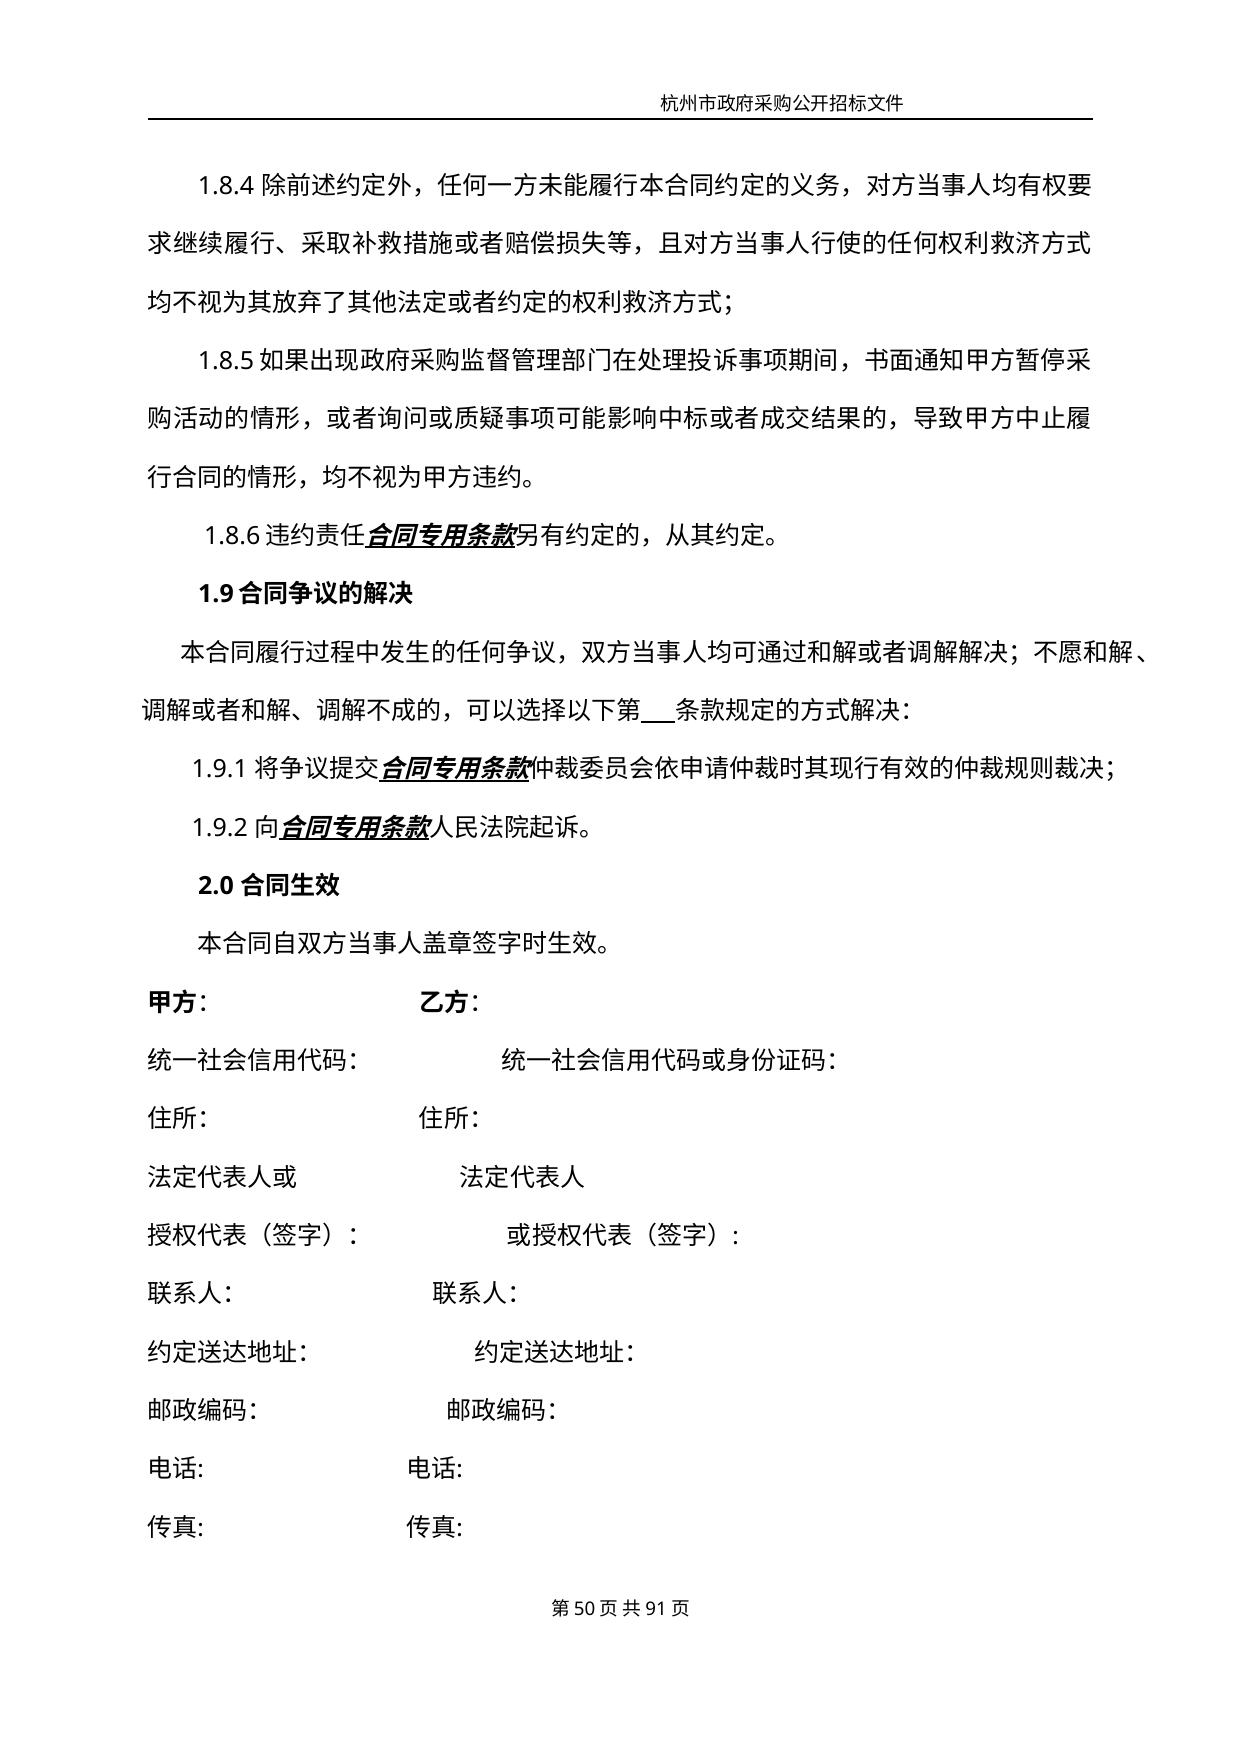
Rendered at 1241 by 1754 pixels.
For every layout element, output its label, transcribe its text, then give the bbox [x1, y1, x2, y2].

text 1.9合同争议的解决 [148, 556, 1093, 614]
text 1.9.1 将争议提交合同专用条款仲裁委员会依申请仲裁时其现行有效的仲裁规则裁决； [104, 731, 1136, 789]
text 统一社会信用代码： 统一社会信用代码或身份证码： [148, 1023, 1093, 1081]
text 2.0 合同生效 [148, 848, 1093, 906]
text 约定送达地址： 约定送达地址： [148, 1314, 1093, 1373]
text 电话: 电话: [148, 1431, 1093, 1489]
text 本合同自双方当事人盖章签字时生效。 [148, 906, 1093, 964]
text 甲方： 乙方： [148, 964, 1093, 1023]
text 1.8.6违约责任合同专用条款另有约定的，从其约定。 [104, 498, 1136, 556]
text 邮政编码： 邮政编码： [148, 1373, 1093, 1431]
text 1.8.5如果出现政府采购监督管理部门在处理投诉事项期间，书面通知甲方暂停采购活动的情形，或者询问或质疑事项可能影响中标或者成交结果的，导致甲方中止履行合同的情形，均不视为甲方违约。 [148, 323, 1093, 498]
text 授权代表（签字）： 或授权代表（签字）: [148, 1198, 1093, 1256]
text 1.9.2 向合同专用条款人民法院起诉。 [104, 789, 1136, 848]
text 住所： 住所： [148, 1081, 1093, 1139]
text 1.8.4 除前述约定外，任何一方未能履行本合同约定的义务，对方当事人均有权要求继续履行、采取补救措施或者赔偿损失等，且对方当事人行使的任何权利救济方式均不视为其放弃了其他法定或者约定的权利救济方式； [148, 148, 1093, 323]
text 法定代表人或 法定代表人 [148, 1139, 1093, 1198]
text 本合同履行过程中发生的任何争议，双方当事人均可通过和解或者调解解决；不愿和解、调解或者和解、调解不成的，可以选择以下第 条款规定的方式解决： [141, 614, 1136, 731]
text 传真: 传真: [148, 1489, 1093, 1548]
text 联系人： 联系人： [148, 1256, 1093, 1314]
